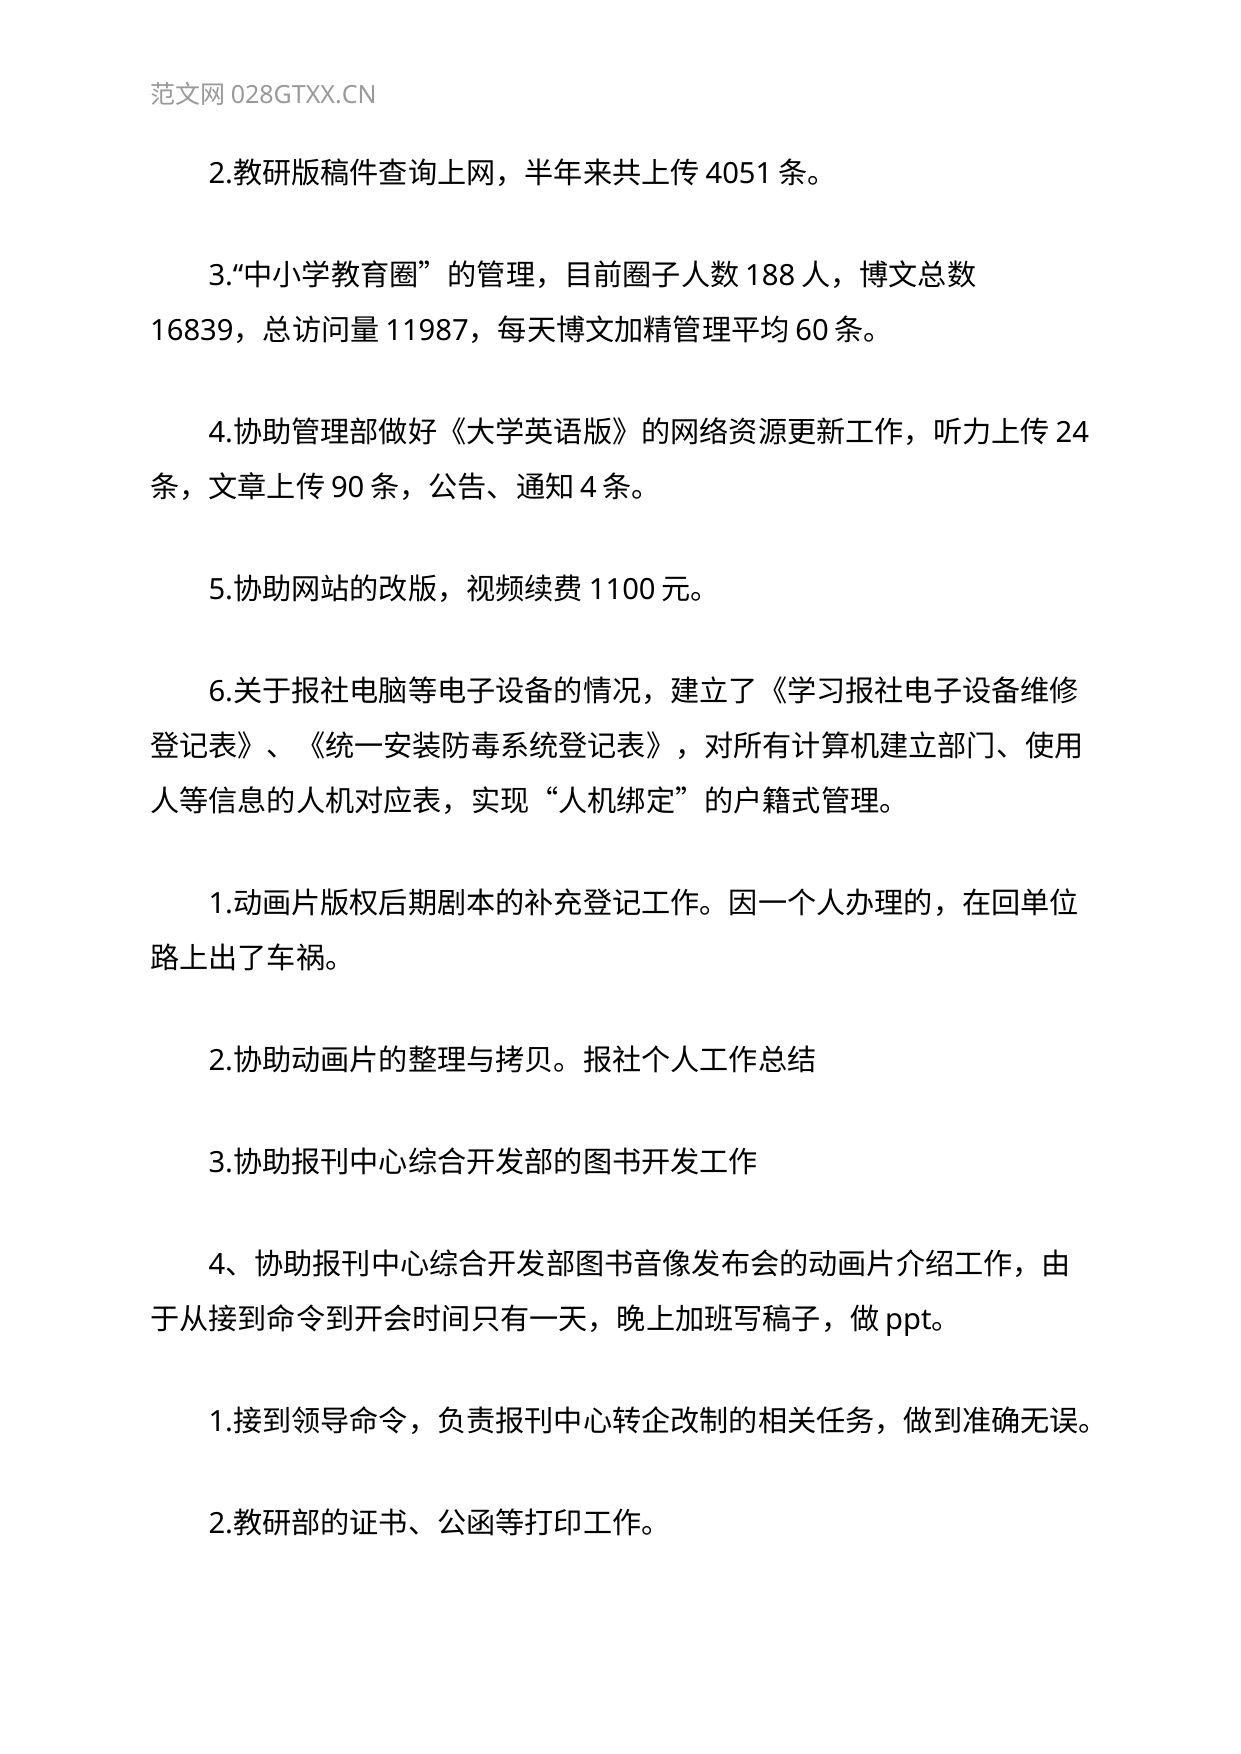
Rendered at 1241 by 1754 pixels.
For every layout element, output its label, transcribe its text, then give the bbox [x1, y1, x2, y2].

text 2.教研部的证书、公函等打印工作。 [150, 1499, 1090, 1542]
text 3.协助报刊中心综合开发部的图书开发工作 [150, 1138, 1090, 1181]
text 4.协助管理部做好《大学英语版》的网络资源更新工作，听力上传24条，文章上传90条，公告、通知4条。 [150, 409, 1090, 506]
text 2.协助动画片的整理与拷贝。报社个人工作总结 [150, 1036, 1090, 1079]
text 4、协助报刊中心综合开发部图书音像发布会的动画片介绍工作，由于从接到命令到开会时间只有一天，晚上加班写稿子，做ppt。 [150, 1240, 1090, 1338]
text 2.教研版稿件查询上网，半年来共上传4051条。 [150, 150, 1090, 192]
text 1.接到领导命令，负责报刊中心转企改制的相关任务，做到准确无误。 [150, 1397, 1090, 1440]
text 6.关于报社电脑等电子设备的情况，建立了《学习报社电子设备维修登记表》、《统一安装防毒系统登记表》，对所有计算机建立部门、使用人等信息的人机对应表，实现“人机绑定”的户籍式管理。 [150, 668, 1090, 820]
text 3.“中小学教育圈”的管理，目前圈子人数188人，博文总数16839，总访问量11987，每天博文加精管理平均60条。 [150, 252, 1090, 349]
text 1.动画片版权后期剧本的补充登记工作。因一个人办理的，在回单位路上出了车祸。 [150, 879, 1090, 977]
text 5.协助网站的改版，视频续费1100元。 [150, 566, 1090, 608]
